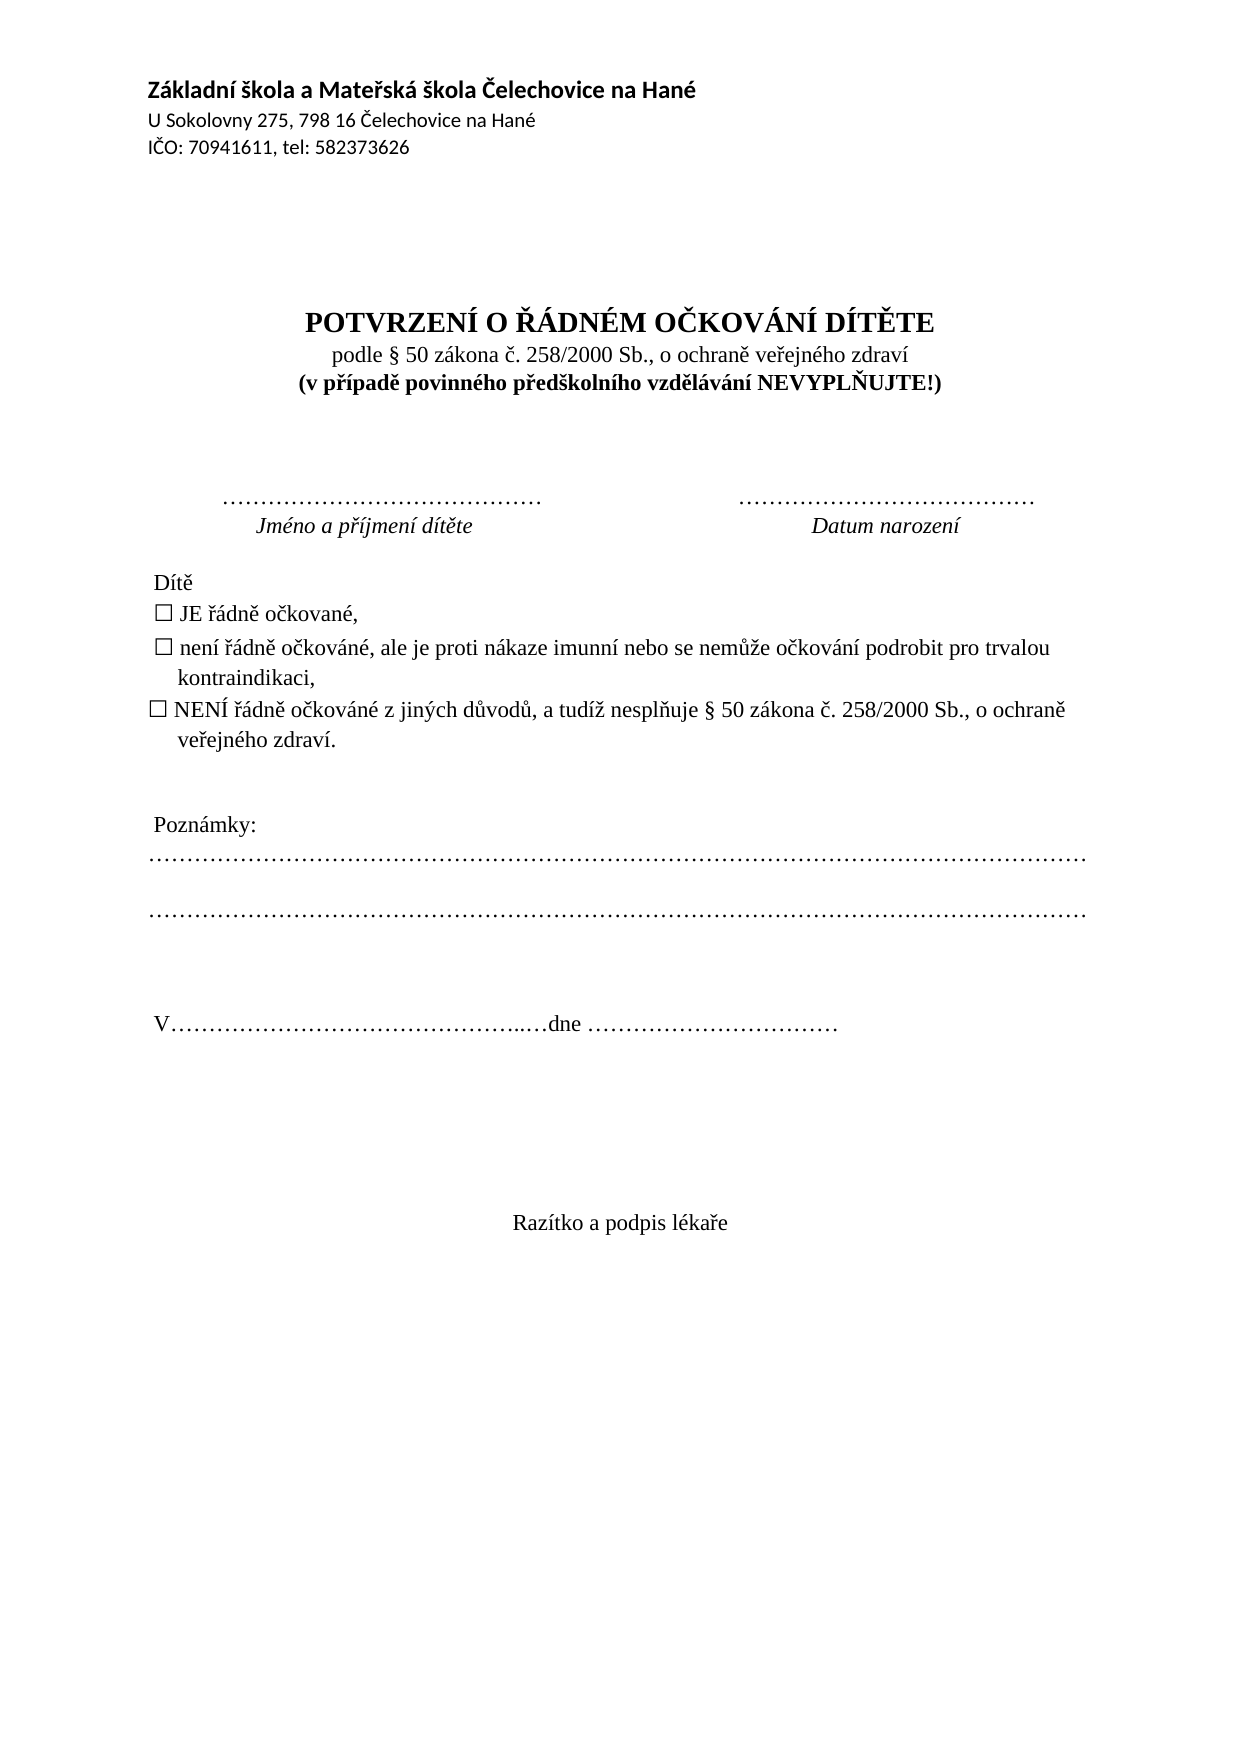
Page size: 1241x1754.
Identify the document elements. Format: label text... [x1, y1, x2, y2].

text Jméno a příjmení dítěte Datum narození [148, 512, 1093, 538]
text Poznámky: …………………………………………………………………………………………………………… [148, 811, 1093, 866]
text V………………………………………..…dne …………………………… [148, 1010, 1093, 1037]
text (v případě povinného předškolního vzdělávání NEVYPLŇUJTE!) [148, 369, 1093, 396]
text …………………………………… ………………………………… [148, 483, 1093, 509]
text U Sokolovny 275, 798 16 Čelechovice na Hané [148, 107, 1093, 132]
text Razítko a podpis lékaře [148, 1209, 1093, 1236]
text IČO: 70941611, tel: 582373626 [148, 134, 1093, 159]
text ☐ není řádně očkováné, ale je proti nákaze imunní nebo se nemůže očkování podrobit pro trvalou kontraindikaci, [148, 631, 1093, 690]
text podle § 50 zákona č. 258/2000 Sb., o ochraně veřejného zdraví [148, 341, 1093, 367]
text POTVRZENÍ O ŘÁDNÉM OČKOVÁNÍ DÍTĚTE [148, 305, 1093, 338]
text …………………………………………………………………………………………………………… [148, 896, 1093, 923]
text Dítě [148, 568, 1093, 595]
text Základní škola a Mateřská škola Čelechovice na Hané [148, 74, 1093, 104]
text ☐ JE řádně očkované, [148, 597, 1093, 628]
text ☐ NENÍ řádně očkováné z jiných důvodů, a tudíž nesplňuje § 50 zákona č. 258/2000 Sb., o ochraně veřejného zdraví. [148, 692, 1093, 752]
